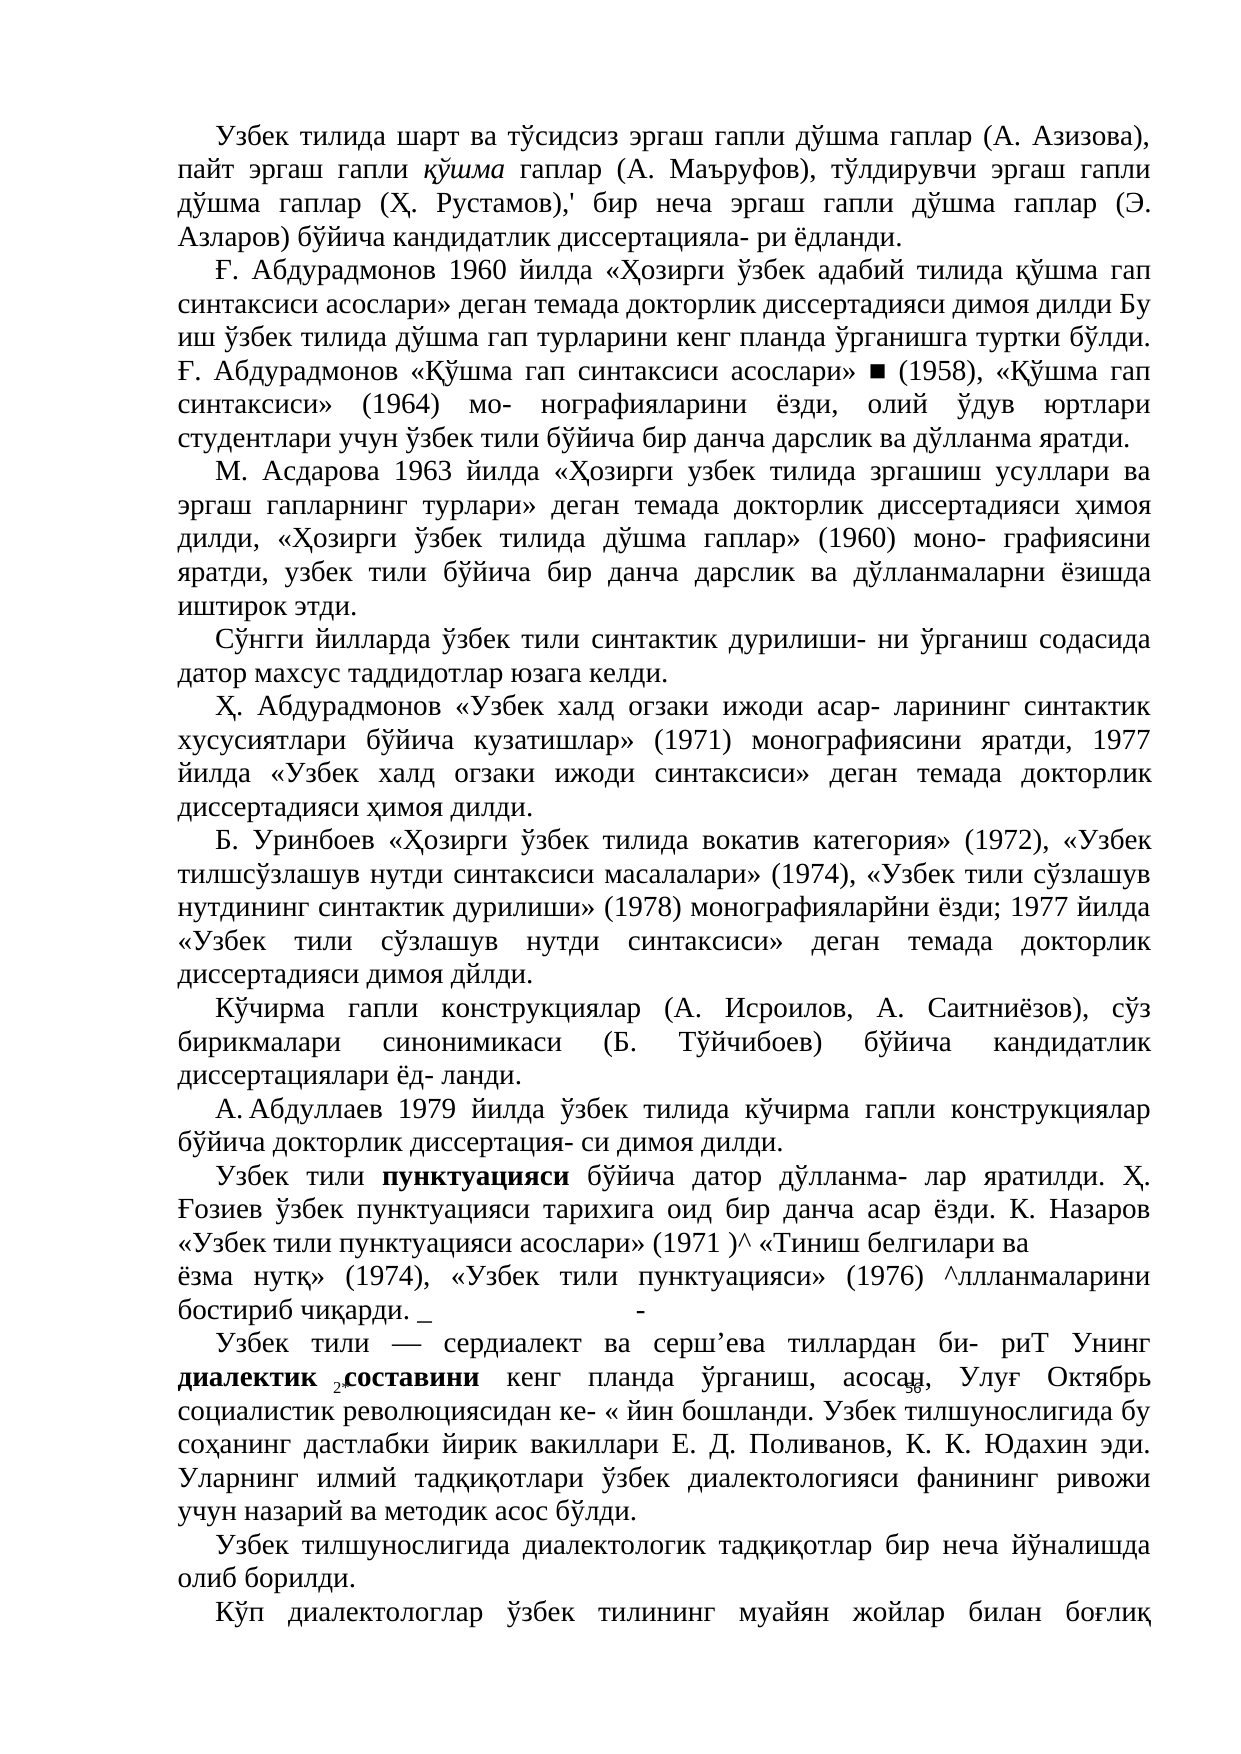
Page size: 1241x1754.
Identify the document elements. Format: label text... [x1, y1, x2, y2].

text Узбек тилшунослигида диалектологик тадқиқотлар бир неча йўналишда олиб борилди. [177, 1527, 1152, 1594]
text Сўнгги йилларда ўзбек тили синтактик дурилиши- ни ўрганиш содасида датор махсус таддидотлар юзага келди. [177, 621, 1152, 688]
text Ҳ. Абдурадмонов «Узбек халд огзаки ижоди асар- ларининг синтактик хусусиятлари бўйича кузатишлар» (1971) монографиясини яратди, 1977 йилда «Узбек халд огзаки ижоди синтаксиси» деган темада докторлик диссертадияси ҳимоя дилди. [177, 688, 1152, 822]
text ёзма нутқ» (1974), «Узбек тили пунктуацияси» (1976) ^ллланмаларини бостириб чиқарди. _ - [177, 1258, 1152, 1326]
text Кўчирма гапли конструкциялар (А. Исроилов, А. Саитниёзов), сўз бирикмалари синонимикаси (Б. Тўйчибоев) бўйича кандидатлик диссертациялари ёд- ланди. [177, 990, 1152, 1091]
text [177, 1594, 1152, 1627]
text Узбек тилида шарт ва тўсидсиз эргаш гапли дўшма гаплар (А. Азизова), пайт эргаш гапли қўшма гаплар (А. Маъруфов), тўлдирувчи эргаш гапли дўшма гаплар (Ҳ. Рустамов),' бир неча эргаш гапли дўшма гаплар (Э. Азларов) бўйича кандидатлик диссертацияла- ри ёдланди. [177, 118, 1152, 252]
text Б. Уринбоев «Ҳозирги ўзбек тилида вокатив категория» (1972), «Узбек тилшсўзлашув нутди синтаксиси масалалари» (1974), «Узбек тили сўзлашув нутдининг синтактик дурилиши» (1978) монографияларйни ёзди; 1977 йилда «Узбек тили сўзлашув нутди синтаксиси» деган темада докторлик диссертадияси димоя дйлди. [177, 822, 1152, 990]
text Ғ. Абдурадмонов 1960 йилда «Ҳозирги ўзбек адабий тилида қўшма гап синтаксиси асослари» деган темада докторлик диссертадияси димоя дилди Бу иш ўзбек тилида дўшма гап турларини кенг планда ўрганишга туртки бўлди. Ғ. Абдурадмонов «Қўшма гап синтаксиси асослари» ■ (1958), «Қўшма гап синтаксиси» (1964) мо- нографияларини ёзди, олий ўдув юртлари студентлари учун ўзбек тили бўйича бир данча дарслик ва дўлланма яратди. [177, 252, 1152, 453]
text Узбек тили — сердиалект ва серш’ева тиллардан би- риТ Унинг диалектик составини кенг планда ўрганиш, асосан, Улуғ Октябрь социалистик революциясидан ке- « йин бошланди. Узбек тилшунослигида бу соҳанинг дастлабки йирик вакиллари Е. Д. Поливанов, К. К. Юдахин эди. Уларнинг илмий тадқиқотлари ўзбек диалектологияси фанининг ривожи учун назарий ва методик асос бўлди. [177, 1326, 1152, 1527]
text Узбек тили пунктуацияси бўйича датор дўлланма- лар яратилди. Ҳ. Ғозиев ўзбек пунктуацияси тарихига оид бир данча асар ёзди. К. Назаров «Узбек тили пунктуацияси асослари» (1971 )^ «Тиниш белгилари ва [177, 1158, 1152, 1258]
text А. Абдуллаев 1979 йилда ўзбек тилида кўчирма гапли конструкциялар бўйича докторлик диссертация- си димоя дилди. [177, 1091, 1152, 1158]
text М. Асдарова 1963 йилда «Ҳозирги узбек тилида зргашиш усуллари ва эргаш гапларнинг турлари» деган темада докторлик диссертадияси ҳимоя дилди, «Ҳозирги ўзбек тилида дўшма гаплар» (1960) моно- графиясини яратди, узбек тили бўйича бир данча дарслик ва дўлланмаларни ёзишда иштирок этди. [177, 453, 1152, 621]
